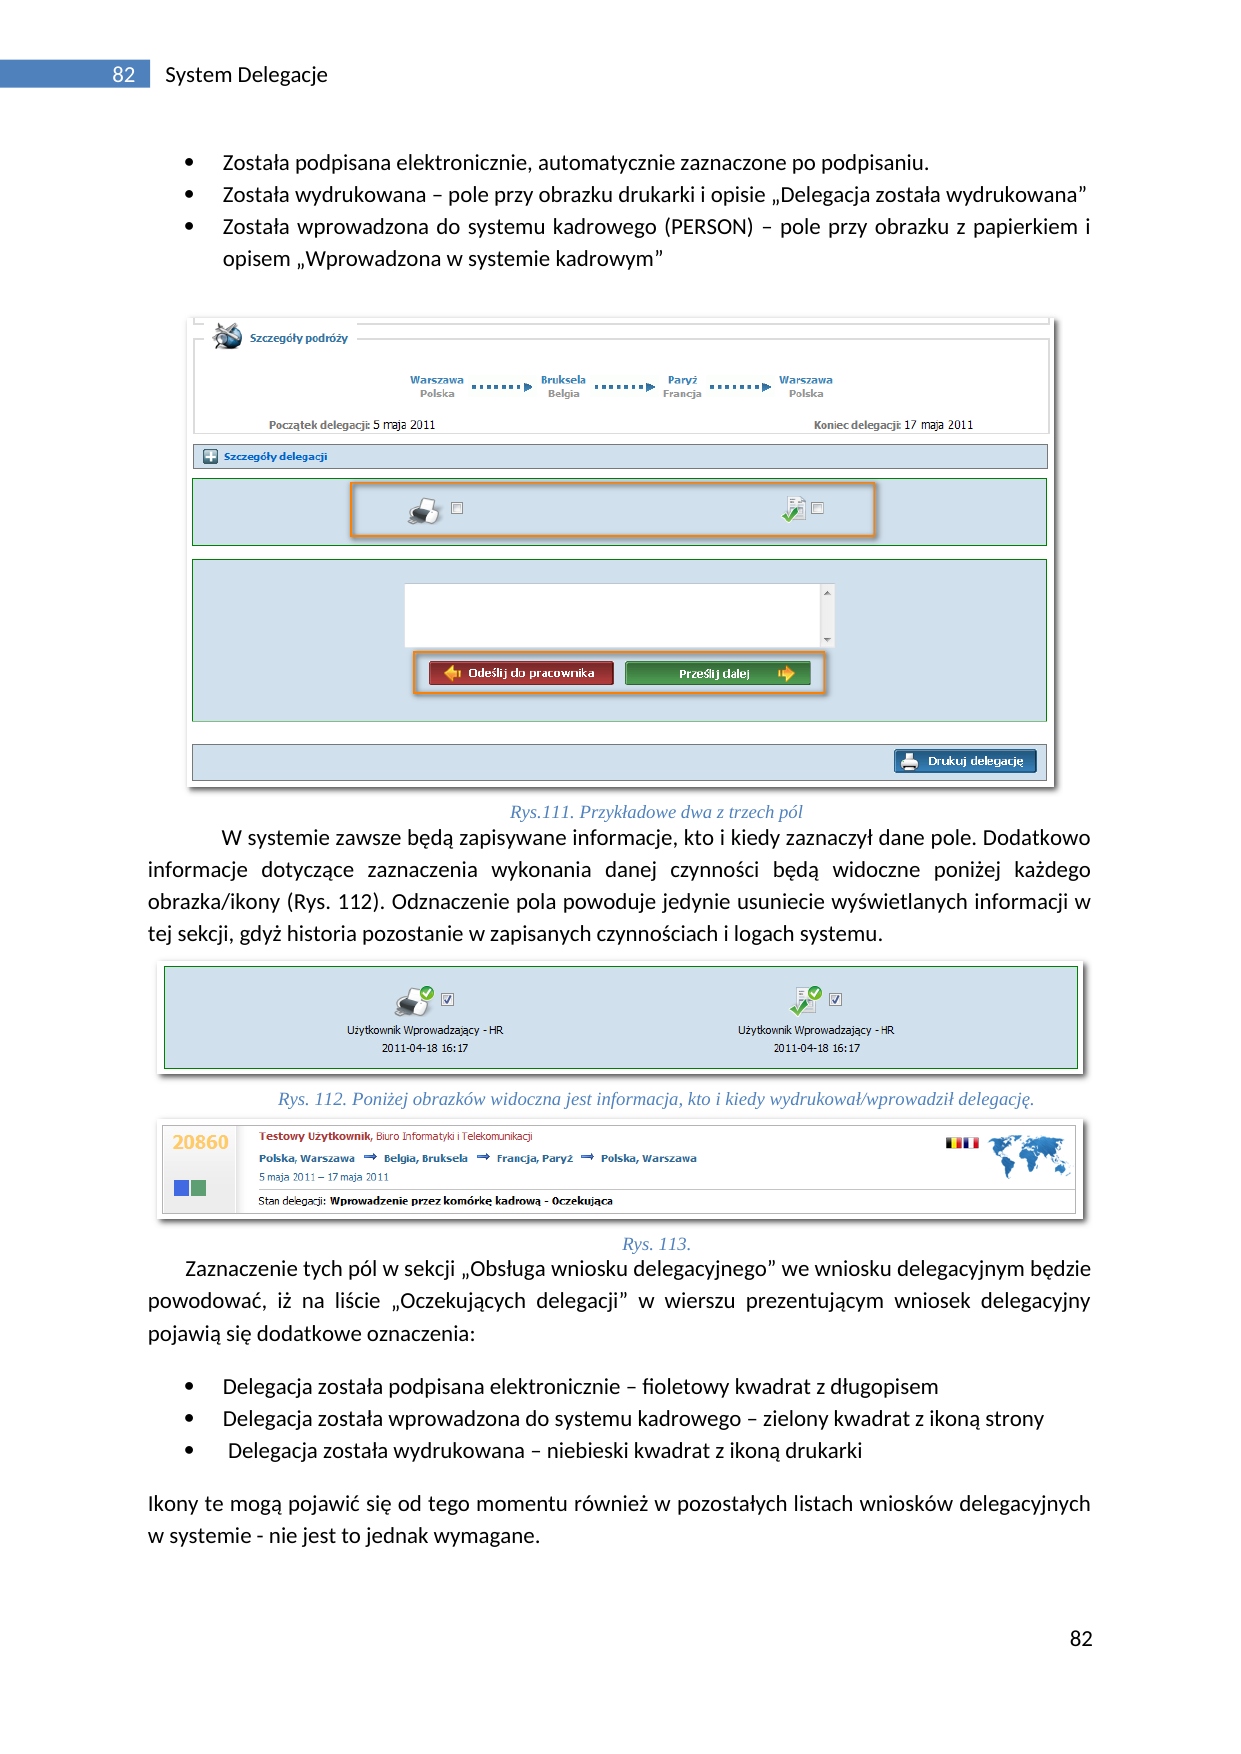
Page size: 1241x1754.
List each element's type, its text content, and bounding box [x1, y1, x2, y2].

list Została wprowadzona do systemu kadrowego (PERSON) – pole przy obrazku z papierkiem i opisem „Wprowadzona w systemie kadrowym” [185, 212, 1093, 272]
text Zaznaczenie tych pól w sekcji „Obsługa wniosku delegacyjnego” we wniosku delegacyjnym będzie powodować, iż na liście „Oczekujących delegacji” w wierszu prezentującym wniosek delegacyjny pojawią się dodatkowe oznaczenia: [148, 1254, 1093, 1347]
list Delegacja została wprowadzona do systemu kadrowego – zielony kwadrat z ikoną strony [185, 1404, 1093, 1432]
text Ikony te mogą pojawić się od tego momentu również w pozostałych listach wniosków delegacyjnych w systemie - nie jest to jednak wymagane. [148, 1489, 1093, 1549]
list Delegacja została podpisana elektronicznie – fioletowy kwadrat z długopisem [185, 1372, 1093, 1400]
text Rys.111. Przykładowe dwa z trzech pól [222, 801, 1093, 823]
list Została wydrukowana – pole przy obrazku drukarki i opisie „Delegacja została wydrukowana” [185, 180, 1093, 208]
picture [147, 951, 1093, 1085]
text W systemie zawsze będą zapisywane informacje, kto i kiedy zaznaczył dane pole. Dodatkowo informacje dotyczące zaznaczenia wykonania danej czynności będą widoczne poniżej każdego obrazka/ikony (Rys. 111). Odznaczenie pola powoduje jedynie usuniecie wyświetlanych informacji w tej sekcji, gdyż historia pozostanie w zapisanych czynnościach i logach systemu. [148, 823, 1093, 947]
text Rys. 113. [222, 1233, 1093, 1254]
picture [147, 1110, 1093, 1229]
text Rys. 112. Poniżej obrazków widoczna jest informacja, kto i kiedy wydrukował/wprowadził delegację. [222, 1088, 1093, 1110]
list Delegacja została wydrukowana – niebieski kwadrat z ikoną drukarki [185, 1436, 1093, 1464]
picture [177, 308, 1063, 797]
list Została podpisana elektronicznie, automatycznie zaznaczone po podpisaniu. [185, 148, 1093, 176]
